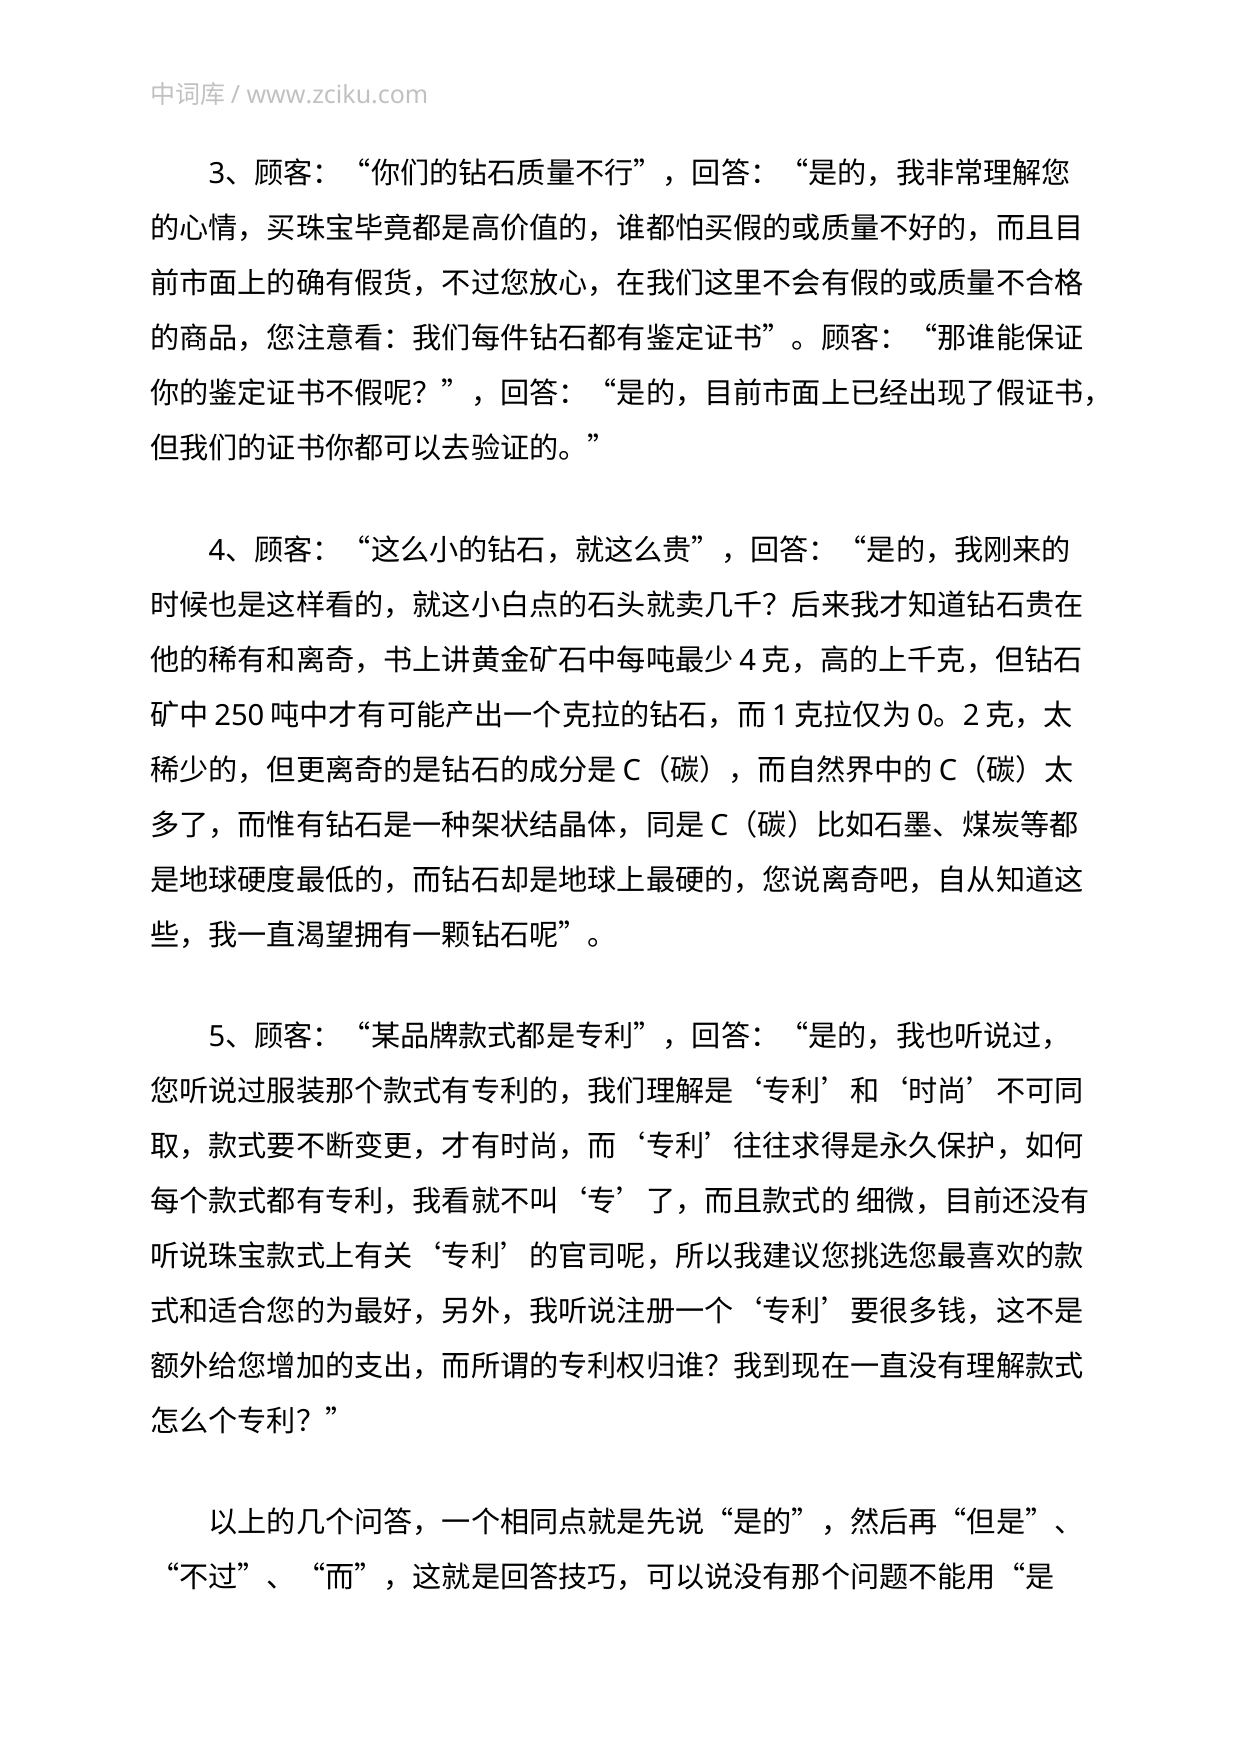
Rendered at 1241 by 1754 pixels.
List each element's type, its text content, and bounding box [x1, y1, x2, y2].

text 4、顾客：“这么小的钻石，就这么贵”，回答：“是的，我刚来的时候也是这样看的，就这小白点的石头就卖几千？后来我才知道钻石贵在他的稀有和离奇，书上讲黄金矿石中每吨最少4克，高的上千克，但钻石矿中250吨中才有可能产出一个克拉的钻石，而1克拉仅为0。2克，太稀少的，但更离奇的是钻石的成分是C（碳），而自然界中的C（碳）太多了，而惟有钻石是一种架状结晶体，同是C（碳）比如石墨、煤炭等都是地球硬度最低的，而钻石却是地球上最硬的，您说离奇吧，自从知道这些，我一直渴望拥有一颗钻石呢”。 [150, 526, 1090, 953]
text 5、顾客：“某品牌款式都是专利”，回答：“是的，我也听说过，您听说过服装那个款式有专利的，我们理解是‘专利’和‘时尚’不可同取，款式要不断变更，才有时尚，而‘专利’往往求得是永久保护，如何每个款式都有专利，我看就不叫‘专’了，而且款式的 细微，目前还没有听说珠宝款式上有关‘专利’的官司呢，所以我建议您挑选您最喜欢的款式和适合您的为最好，另外，我听说注册一个‘专利’要很多钱，这不是额外给您增加的支出，而所谓的专利权归谁？我到现在一直没有理解款式怎么个专利？” [150, 1013, 1090, 1439]
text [150, 1499, 1090, 1596]
text 3、顾客：“你们的钻石质量不行”，回答：“是的，我非常理解您的心情，买珠宝毕竟都是高价值的，谁都怕买假的或质量不好的，而且目前市面上的确有假货，不过您放心，在我们这里不会有假的或质量不合格的商品，您注意看：我们每件钻石都有鉴定证书”。顾客：“那谁能保证你的鉴定证书不假呢？”，回答：“是的，目前市面上已经出现了假证书，但我们的证书你都可以去验证的。” [150, 150, 1090, 467]
